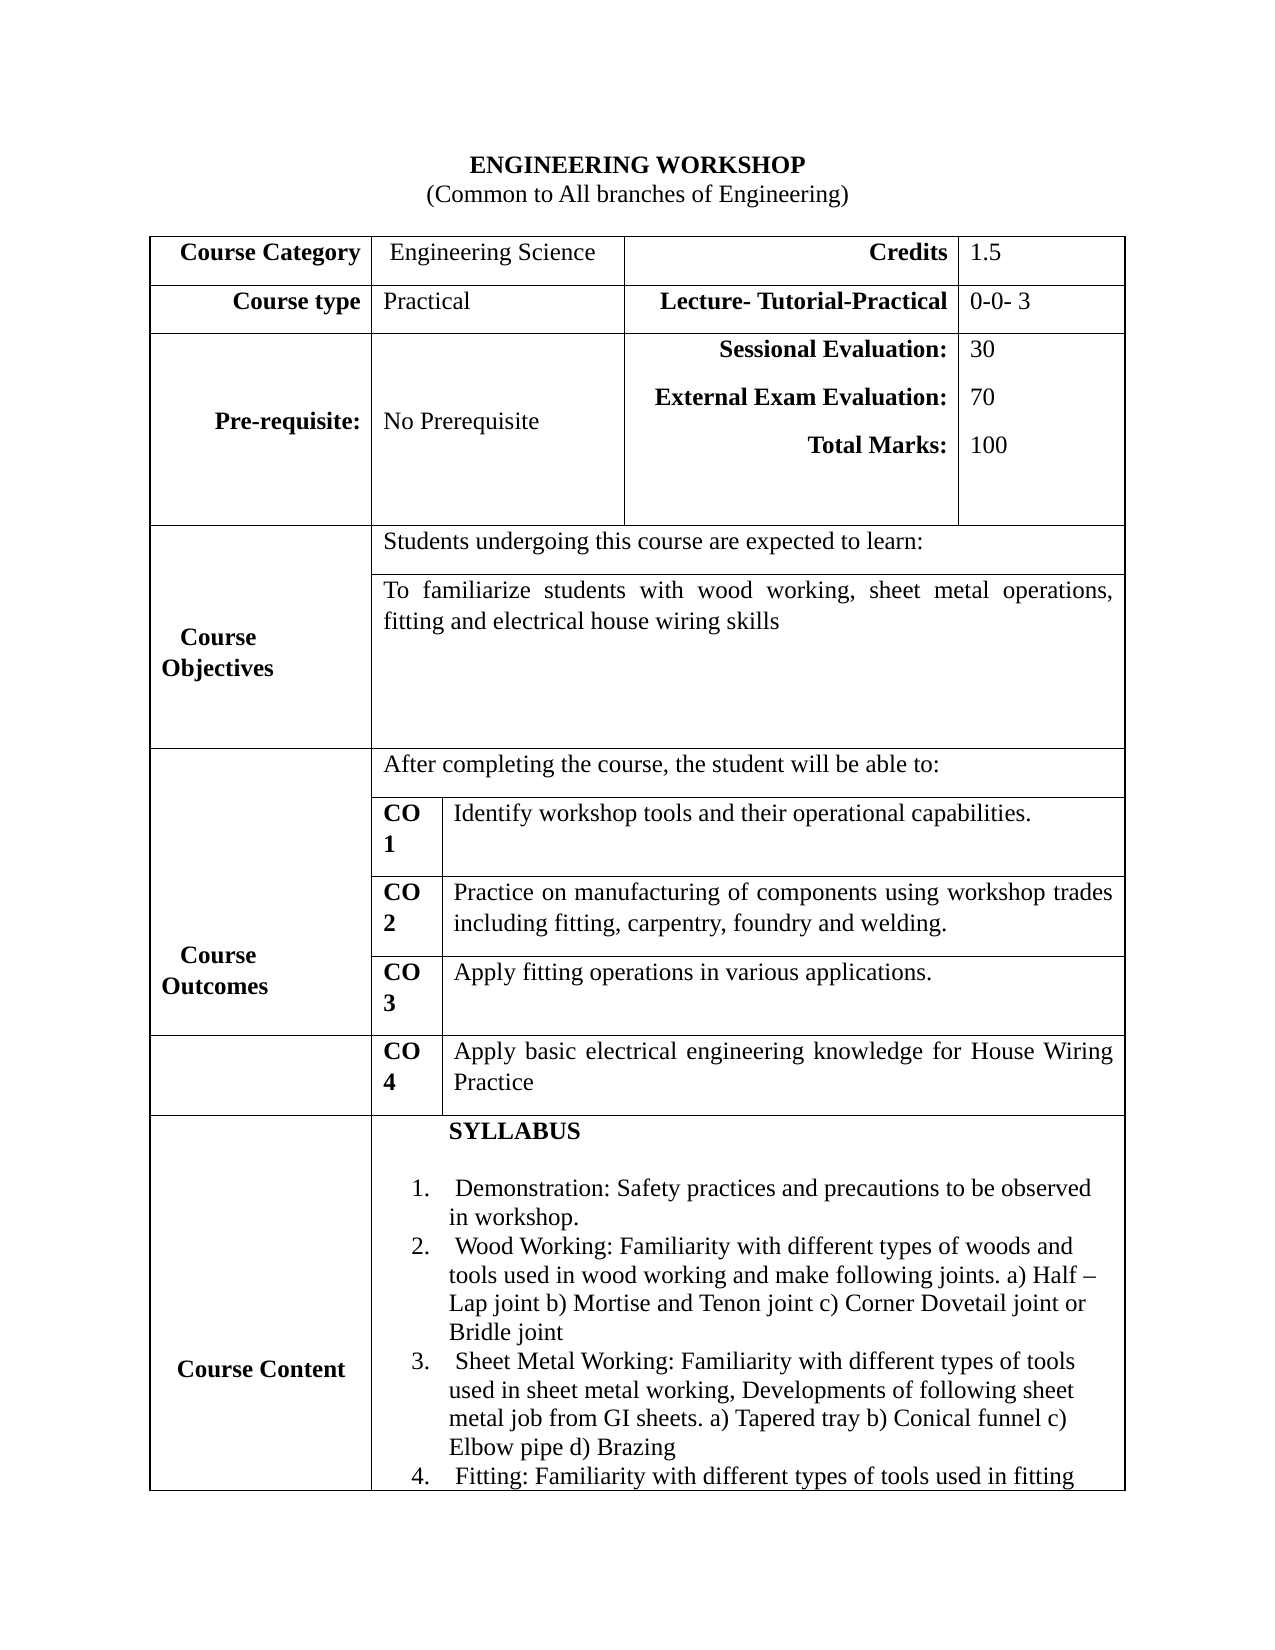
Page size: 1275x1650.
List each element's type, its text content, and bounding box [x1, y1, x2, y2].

table_header Engineering Science [372, 237, 624, 285]
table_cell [372, 1116, 1124, 1490]
table_cell CO1 [372, 798, 442, 876]
table_cell Course Content [151, 1116, 371, 1490]
table_cell CO4 [372, 1036, 442, 1115]
table_cell Lecture- Tutorial-Practical [625, 286, 958, 333]
table_cell 30 70 100 [959, 334, 1124, 525]
table_header 1.5 [959, 237, 1124, 285]
table_cell Course Outcomes [151, 749, 371, 1035]
table_cell Course Objectives [151, 526, 371, 748]
table_cell 0-0- 3 [959, 286, 1124, 333]
table_cell Course type [151, 286, 371, 333]
table_cell Pre-requisite: [151, 334, 371, 525]
table_cell CO2 [372, 877, 442, 956]
text ENGINEERING WORKSHOP [150, 150, 1125, 179]
table_cell Sessional Evaluation: External Exam Evaluation: Total Marks: [625, 334, 958, 525]
text (Common to All branches of Engineering) [150, 179, 1125, 207]
table_header Course Category [151, 237, 371, 285]
table_cell Practice on manufacturing of components using workshop trades including fitting, carpentry, foundry and welding. [443, 877, 1124, 956]
table_cell After completing the course, the student will be able to: [372, 749, 1124, 797]
table_cell CO3 [372, 957, 442, 1035]
table_cell Students undergoing this course are expected to learn: [372, 526, 1124, 574]
table_cell To familiarize students with wood working, sheet metal operations, fitting and electrical house wiring skills [372, 575, 1124, 748]
table_cell Practical [372, 286, 624, 333]
table_cell Apply fitting operations in various applications. [443, 957, 1124, 1035]
table_cell [151, 1036, 371, 1115]
table_cell Identify workshop tools and their operational capabilities. [443, 798, 1124, 876]
table_cell No Prerequisite [372, 334, 624, 525]
table_header Credits [625, 237, 958, 285]
table_cell Apply basic electrical engineering knowledge for House Wiring Practice [443, 1036, 1124, 1115]
